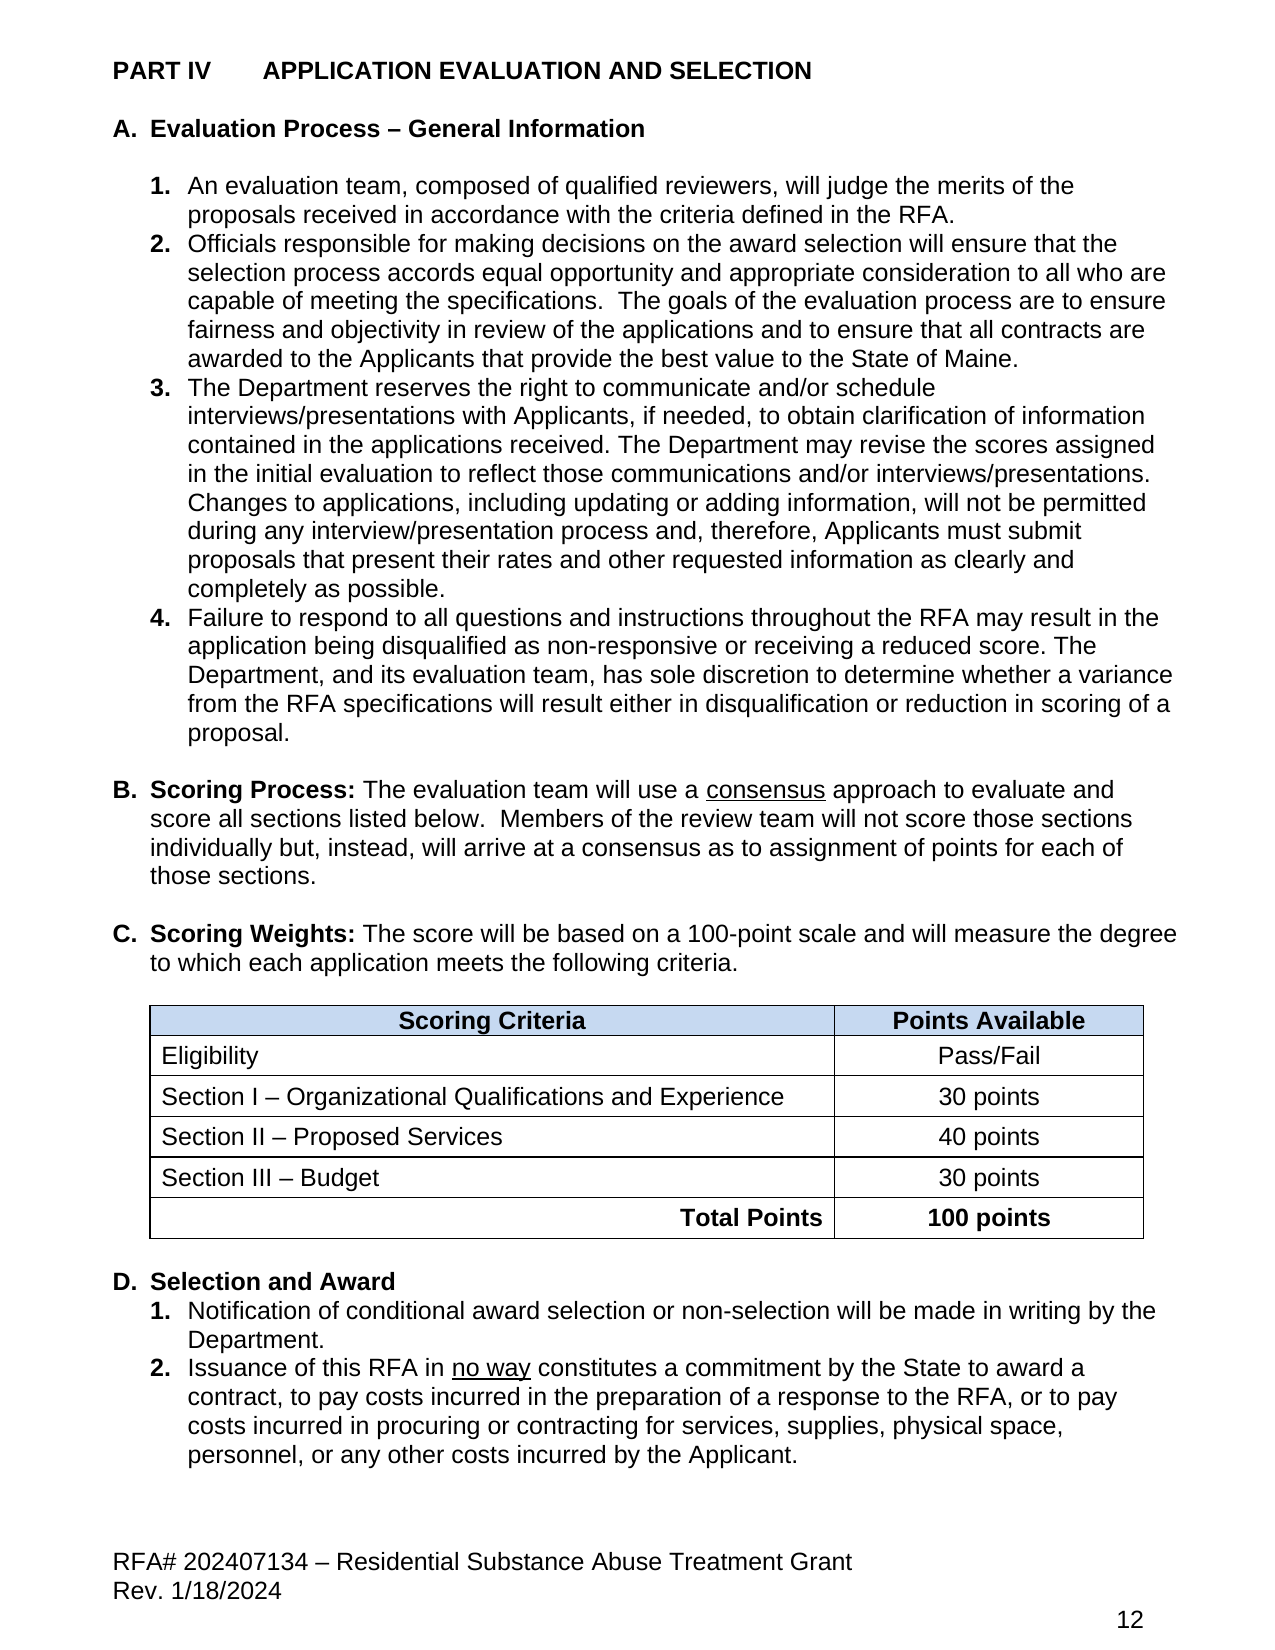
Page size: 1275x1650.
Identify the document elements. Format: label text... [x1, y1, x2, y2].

table_cell Total Points [151, 1198, 834, 1237]
table_cell Pass/Fail [835, 1036, 1143, 1075]
table_cell Section III – Budget [151, 1158, 834, 1197]
list Officials responsible for making decisions on the award selection will ensure that the selection process accords equal opportunity and appropriate consideration to all who are capable of meeting the specifications. The goals of the evaluation process are to ensure fairness and objectivity in review of the applications and to ensure that all contracts are awarded to the Applicants that provide the best value to the State of Maine. [150, 229, 1181, 372]
table_header Points Available [835, 1006, 1143, 1035]
list An evaluation team, composed of qualified reviewers, will judge the merits of the proposals received in accordance with the criteria defined in the RFA. [150, 171, 1181, 229]
text PART IV APPLICATION EVALUATION AND SELECTION [112, 56, 1181, 85]
table_cell 40 points [835, 1117, 1143, 1156]
list The Department reserves the right to communicate and/or schedule interviews/presentations with Applicants, if needed, to obtain clarification of information contained in the applications received. The Department may revise the scores assigned in the initial evaluation to reflect those communications and/or interviews/presentations. Changes to applications, including updating or adding information, will not be permitted during any interview/presentation process and, therefore, Applicants must submit proposals that present their rates and other requested information as clearly and completely as possible. [150, 372, 1181, 602]
table_header Scoring Criteria [151, 1006, 834, 1035]
list Evaluation Process – General Information [112, 114, 1181, 142]
list Scoring Process: The evaluation team will use a consensus approach to evaluate and score all sections listed below. Members of the review team will not score those sections individually but, instead, will arrive at a consensus as to assignment of points for each of those sections. [112, 775, 1181, 890]
table_cell Section I – Organizational Qualifications and Experience [151, 1076, 834, 1116]
table_cell Eligibility [151, 1036, 834, 1075]
list Notification of conditional award selection or non-selection will be made in writing by the Department. [150, 1296, 1181, 1353]
table_cell 30 points [835, 1158, 1143, 1197]
list Failure to respond to all questions and instructions throughout the RFA may result in the application being disqualified as non-responsive or receiving a reduced score. The Department, and its evaluation team, has sole discretion to determine whether a variance from the RFA specifications will result either in disqualification or reduction in scoring of a proposal. [150, 602, 1181, 746]
list Issuance of this RFA in no way constitutes a commitment by the State to award a contract, to pay costs incurred in the preparation of a response to the RFA, or to pay costs incurred in procuring or contracting for services, supplies, physical space, personnel, or any other costs incurred by the Applicant. [150, 1353, 1181, 1468]
list Scoring Weights: The score will be based on a 100-point scale and will measure the degree to which each application meets the following criteria. [112, 919, 1181, 976]
table_cell Section II – Proposed Services [151, 1117, 834, 1156]
list Selection and Award [112, 1267, 1181, 1296]
table_cell 30 points [835, 1076, 1143, 1116]
table_cell 100 points [835, 1198, 1143, 1237]
